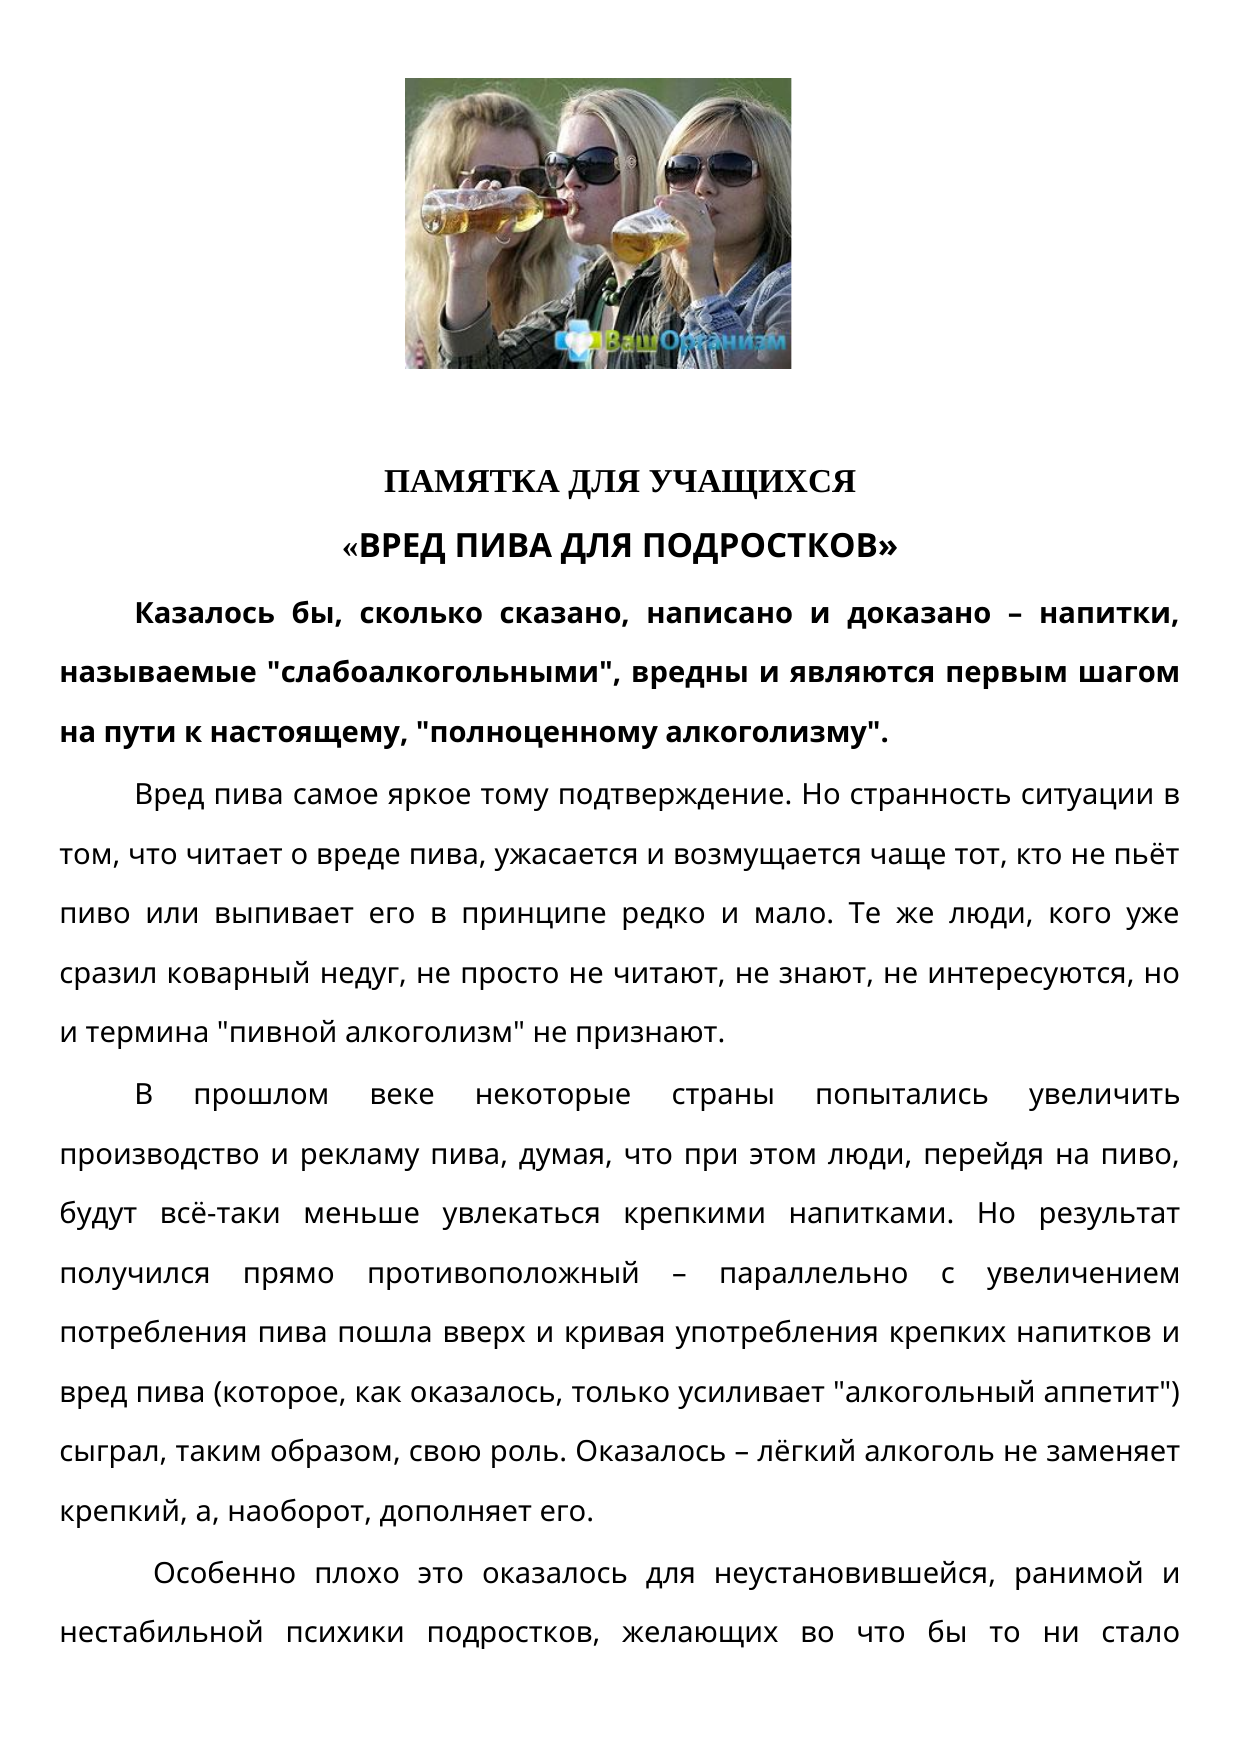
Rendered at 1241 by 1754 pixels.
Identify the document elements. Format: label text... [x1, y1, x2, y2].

text ПАМЯТКА ДЛЯ УЧАЩИХСЯ [59, 461, 1181, 499]
picture [405, 78, 792, 369]
text Казалось бы, сколько сказано, написано и доказано – напитки, называемые "слабоалкогольными", вредны и являются первым шагом на пути к настоящему, "полноценному алкоголизму". [59, 592, 1181, 751]
text Вред пива самое яркое тому подтверждение. Но странность ситуации в том, что читает о вреде пива, ужасается и возмущается чаще тот, кто не пьёт пиво или выпивает его в принципе редко и мало. Те же люди, кого уже сразил коварный недуг, не просто не читают, не знают, не интересуются, но и термина "пивной алкоголизм" не признают. [59, 773, 1181, 1051]
text «ВРЕД ПИВА ДЛЯ ПОДРОСТКОВ» [59, 521, 1181, 567]
text В прошлом веке некоторые страны попытались увеличить производство и рекламу пива, думая, что при этом люди, перейдя на пиво, будут всё-таки меньше увлекаться крепкими напитками. Но результат получился прямо противоположный – параллельно с увеличением потребления пива пошла вверх и кривая употребления крепких напитков и вред пива (которое, как оказалось, только усиливает "алкогольный аппетит") сыграл, таким образом, свою роль. Оказалось – лёгкий алкоголь не заменяет крепкий, а, наоборот, дополняет его. [59, 1073, 1181, 1529]
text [59, 1552, 1181, 1651]
